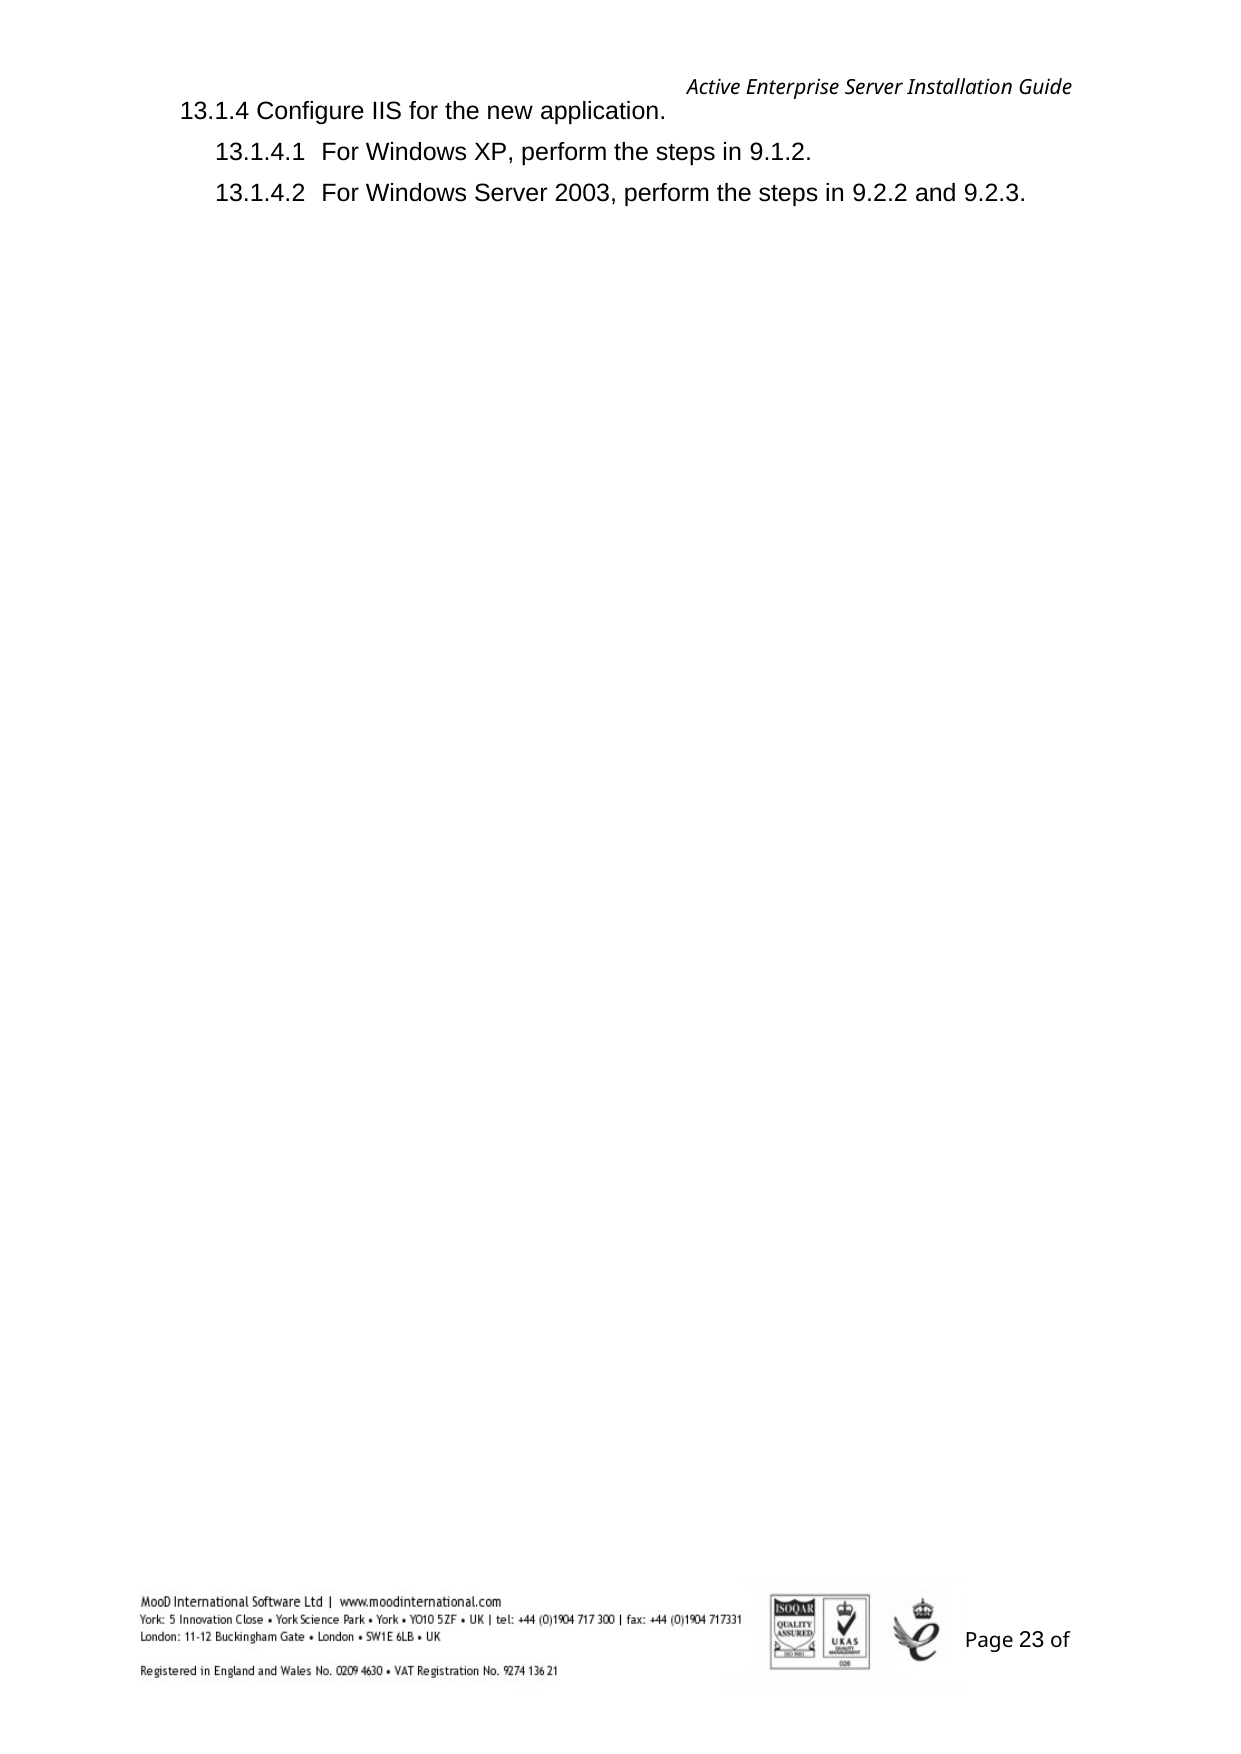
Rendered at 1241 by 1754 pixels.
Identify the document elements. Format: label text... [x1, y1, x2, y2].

list For Windows Server 2003, perform the steps in 9.2.2 and 9.2.3. [215, 178, 1105, 207]
list Configure IIS for the new application. [179, 96, 1105, 124]
picture [138, 1578, 967, 1695]
list For Windows XP, perform the steps in 9.1.2. [215, 137, 1105, 166]
